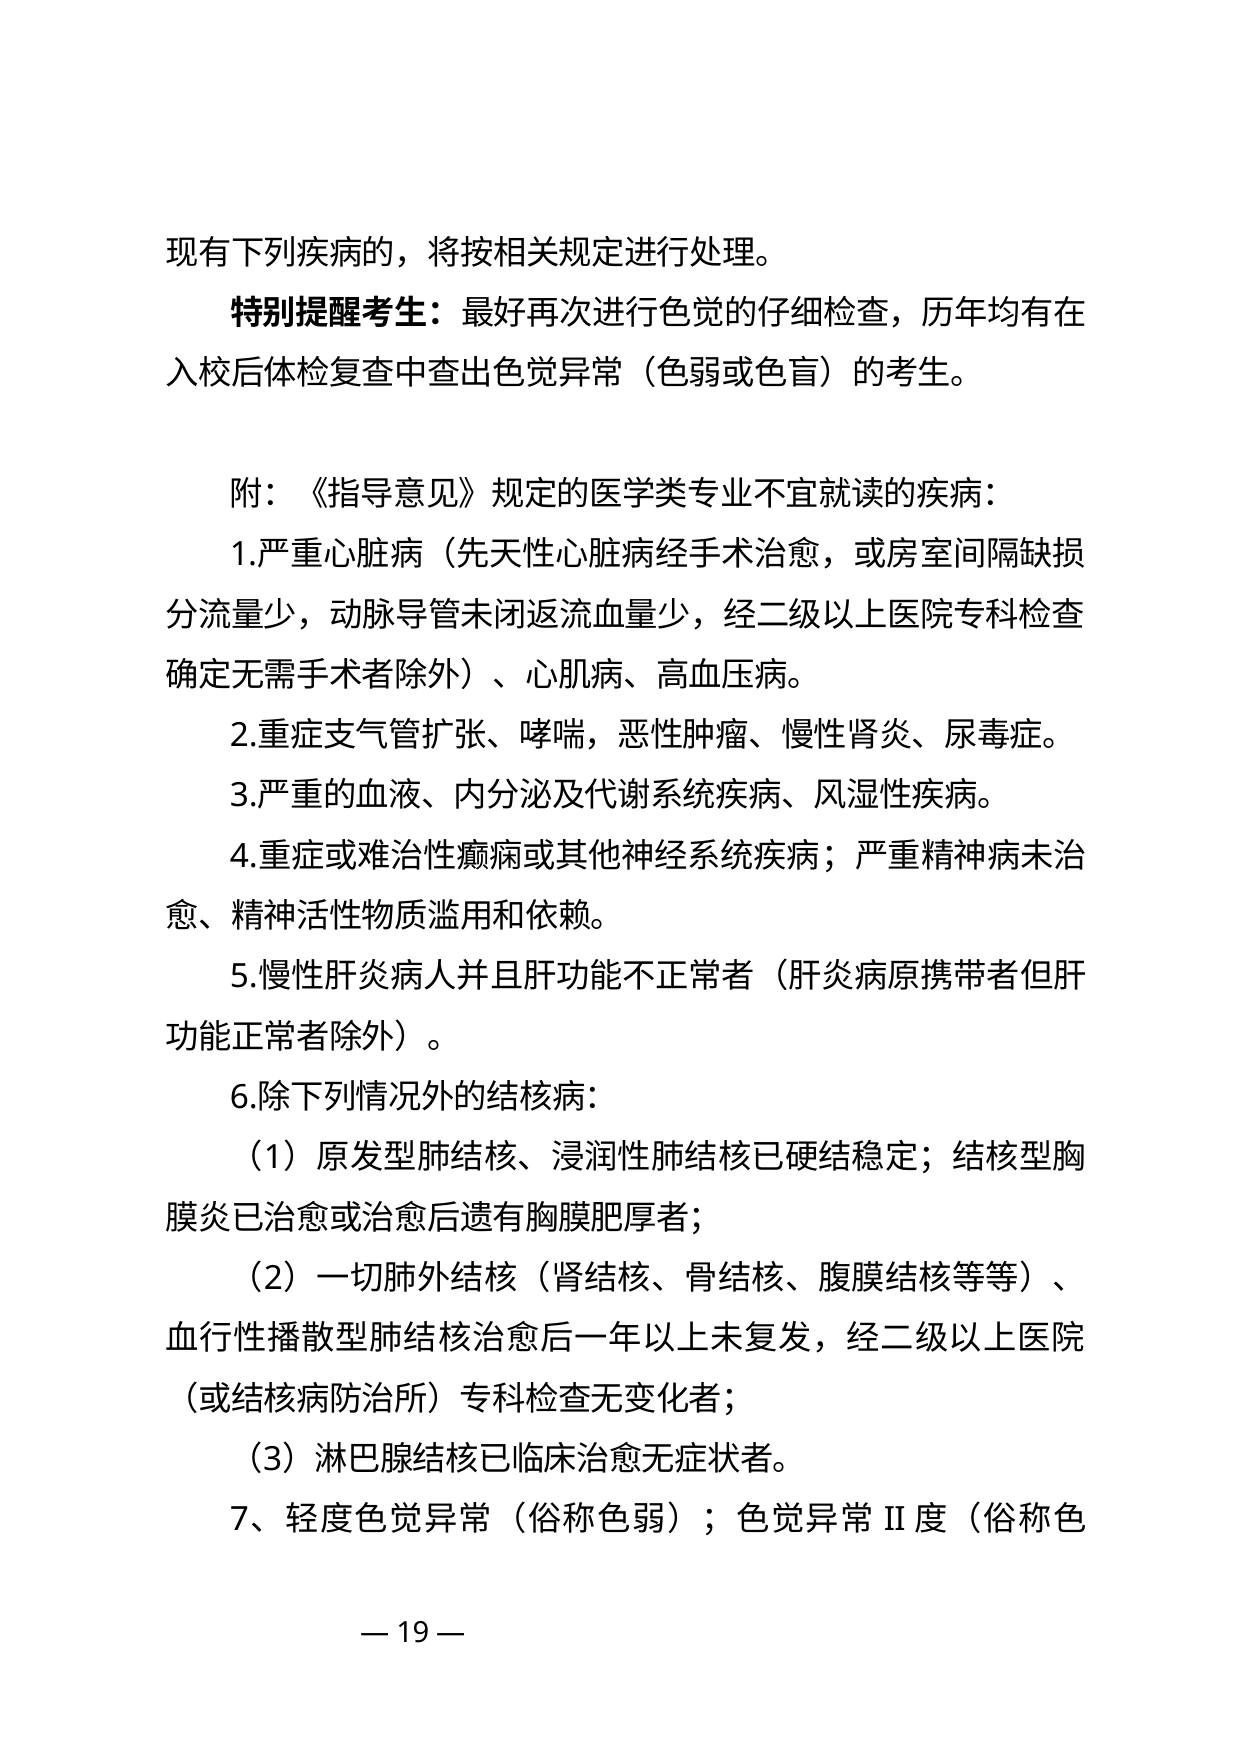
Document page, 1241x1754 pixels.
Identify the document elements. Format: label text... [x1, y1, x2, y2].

text 附：《指导意见》规定的医学类专业不宜就读的疾病： [165, 461, 1087, 521]
text （3）淋巴腺结核已临床治愈无症状者。 [165, 1426, 1087, 1486]
text 特别提醒考生：最好再次进行色觉的仔细检查，历年均有在入校后体检复查中查出色觉异常（色弱或色盲）的考生。 [165, 280, 1087, 400]
text 5.慢性肝炎病人并且肝功能不正常者（肝炎病原携带者但肝功能正常者除外）。 [165, 943, 1087, 1064]
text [165, 219, 1087, 280]
text 1.严重心脏病（先天性心脏病经手术治愈，或房室间隔缺损分流量少，动脉导管未闭返流血量少，经二级以上医院专科检查确定无需手术者除外）、心肌病、高血压病。 [165, 521, 1087, 702]
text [165, 1486, 1087, 1546]
text 2.重症支气管扩张、哮喘，恶性肿瘤、慢性肾炎、尿毒症。 [165, 702, 1087, 762]
text 4.重症或难治性癫痫或其他神经系统疾病；严重精神病未治愈、精神活性物质滥用和依赖。 [165, 823, 1087, 943]
text 6.除下列情况外的结核病： [165, 1064, 1087, 1124]
text （2）一切肺外结核（肾结核、骨结核、腹膜结核等等）、血行性播散型肺结核治愈后一年以上未复发，经二级以上医院（或结核病防治所）专科检查无变化者； [165, 1245, 1087, 1426]
text 3.严重的血液、内分泌及代谢系统疾病、风湿性疾病。 [165, 762, 1087, 823]
text （1）原发型肺结核、浸润性肺结核已硬结稳定；结核型胸膜炎已治愈或治愈后遗有胸膜肥厚者； [165, 1124, 1087, 1245]
